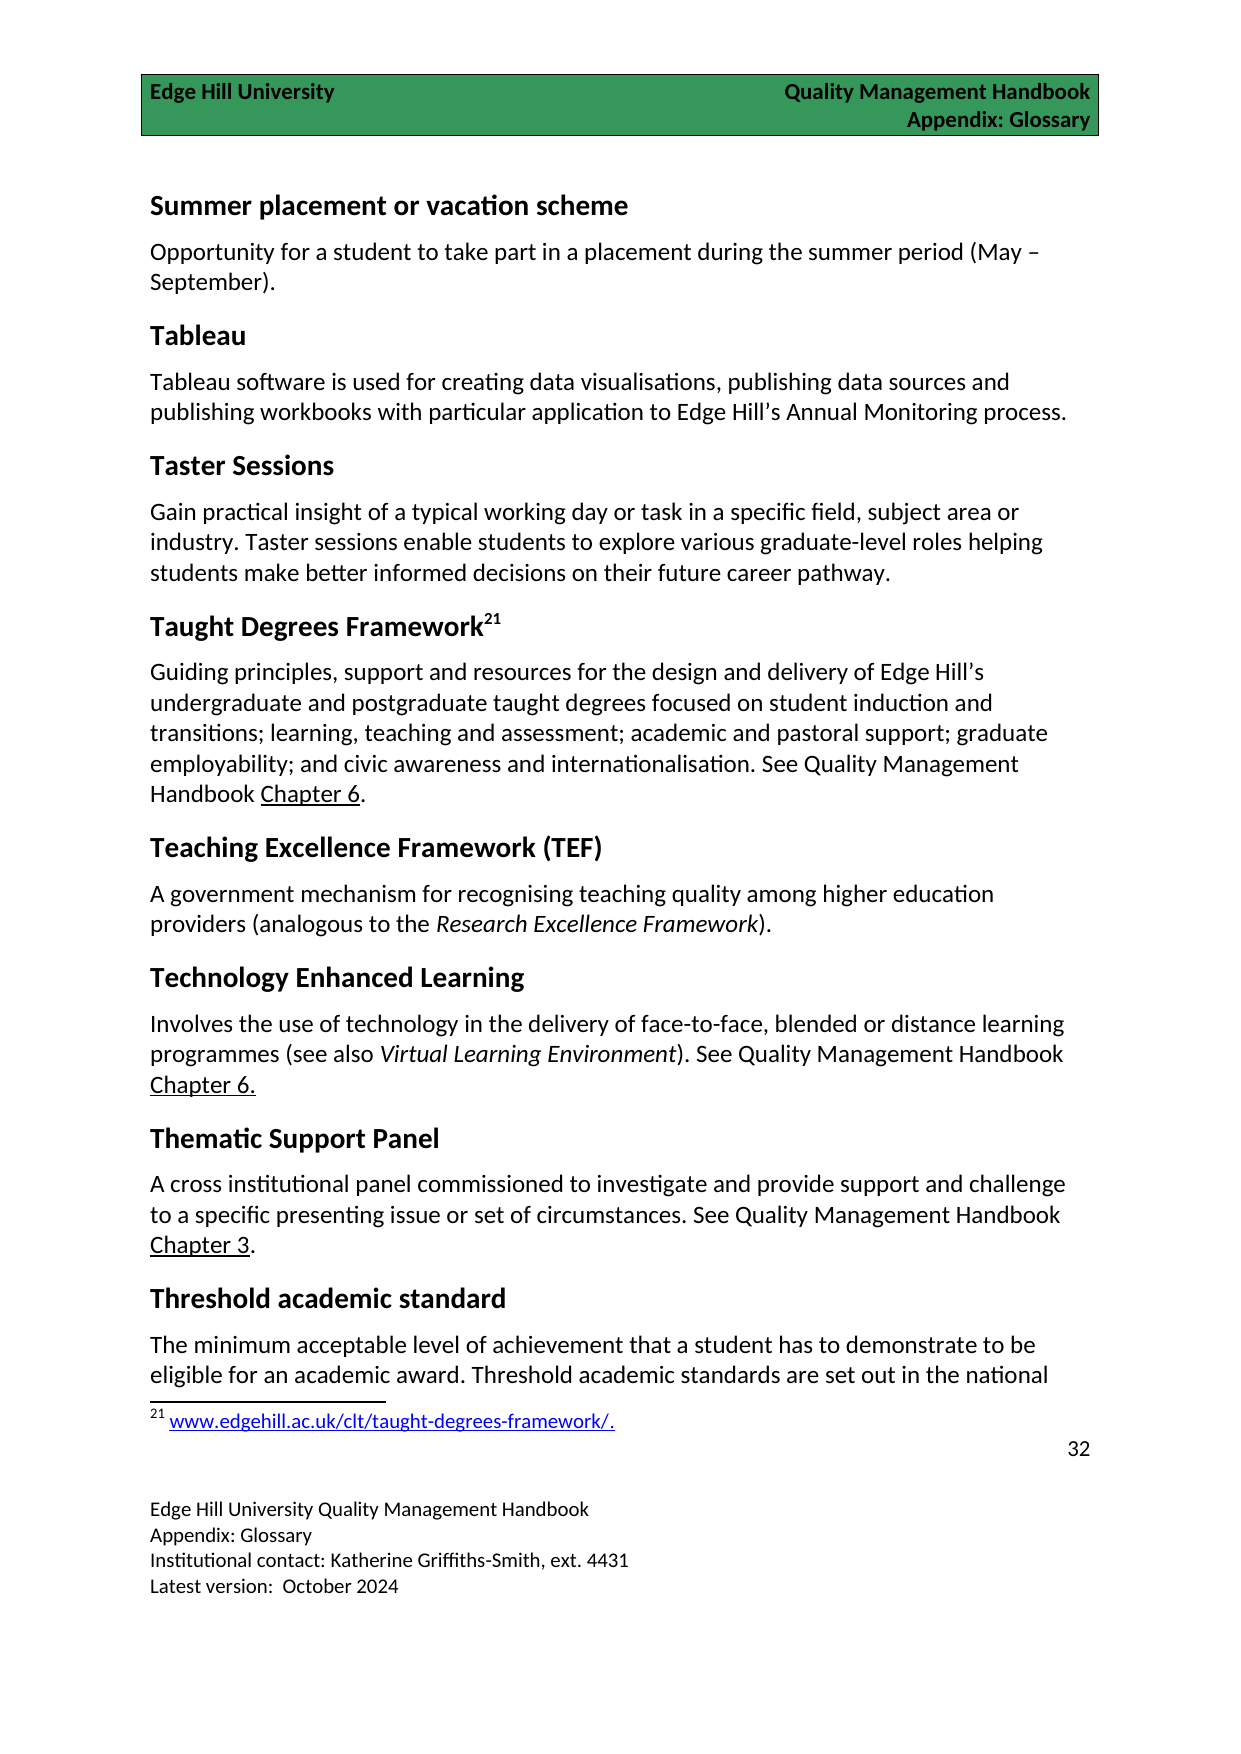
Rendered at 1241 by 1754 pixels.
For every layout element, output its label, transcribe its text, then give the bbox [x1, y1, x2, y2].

text A government mechanism for recognising teaching quality among higher education providers (analogous to the Research Excellence Framework). [150, 878, 1090, 939]
subtitle Technology Enhanced Learning [150, 959, 1090, 995]
text Guiding principles, support and resources for the design and delivery of Edge Hill’s undergraduate and postgraduate taught degrees focused on student induction and transitions; learning, teaching and assessment; academic and pastoral support; graduate employability; and civic awareness and internationalisation. See Quality Management Handbook Chapter 6. [150, 656, 1090, 809]
subtitle Teaching Excellence Framework (TEF) [150, 829, 1090, 865]
subtitle Threshold academic standard [150, 1281, 1090, 1316]
text Opportunity for a student to take part in a placement during the summer period (May – September). [150, 236, 1090, 297]
subtitle Summer placement or vacation scheme [150, 187, 1090, 223]
text Gain practical insight of a typical working day or task in a specific field, subject area or industry. Taster sessions enable students to explore various graduate-level roles helping students make better informed decisions on their future career pathway. [150, 496, 1090, 587]
text Involves the use of technology in the delivery of face-to-face, blended or distance learning programmes (see also Virtual Learning Environment). See Quality Management Handbook Chapter 6. [150, 1008, 1090, 1099]
text A cross institutional panel commissioned to investigate and provide support and challenge to a specific presenting issue or set of circumstances. See Quality Management Handbook Chapter 3. [150, 1168, 1090, 1260]
subtitle Thematic Support Panel [150, 1120, 1090, 1156]
text Tableau software is used for creating data visualisations, publishing data sources and publishing workbooks with particular application to Edge Hill’s Annual Monitoring process. [150, 366, 1090, 427]
subtitle Taster Sessions [150, 447, 1090, 483]
subtitle Taught Degrees Framework [150, 608, 1090, 644]
subtitle Tableau [150, 317, 1090, 353]
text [150, 1329, 1090, 1390]
